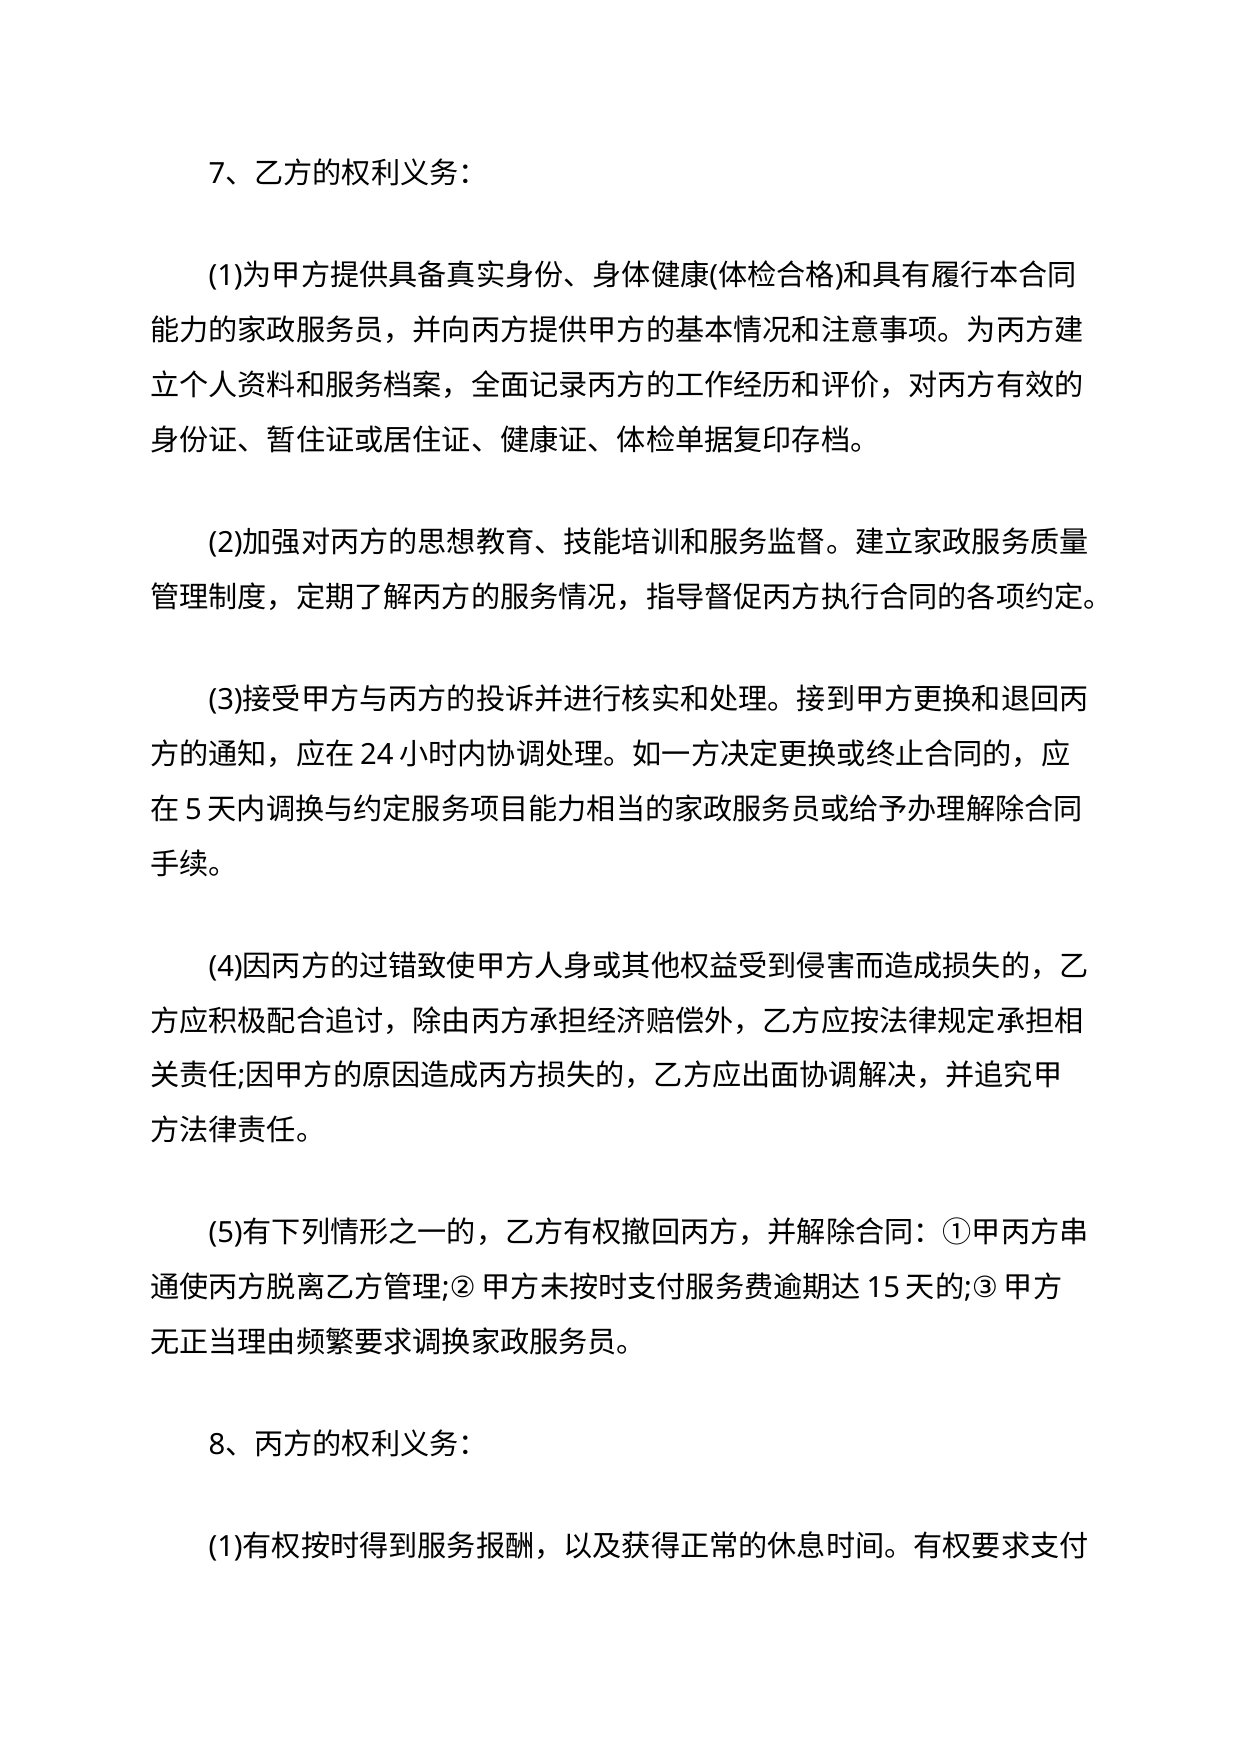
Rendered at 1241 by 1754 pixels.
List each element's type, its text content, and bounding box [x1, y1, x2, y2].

text (5)有下列情形之一的，乙方有权撤回丙方，并解除合同：①甲丙方串通使丙方脱离乙方管理;②甲方未按时支付服务费逾期达15天的;③甲方无正当理由频繁要求调换家政服务员。 [150, 1209, 1090, 1361]
text (2)加强对丙方的思想教育、技能培训和服务监督。建立家政服务质量管理制度，定期了解丙方的服务情况，指导督促丙方执行合同的各项约定。 [150, 518, 1090, 616]
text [150, 1522, 1090, 1565]
text 7、乙方的权利义务： [150, 150, 1090, 192]
text (1)为甲方提供具备真实身份、身体健康(体检合格)和具有履行本合同能力的家政服务员，并向丙方提供甲方的基本情况和注意事项。为丙方建立个人资料和服务档案，全面记录丙方的工作经历和评价，对丙方有效的身份证、暂住证或居住证、健康证、体检单据复印存档。 [150, 252, 1090, 459]
text 8、丙方的权利义务： [150, 1421, 1090, 1463]
text (4)因丙方的过错致使甲方人身或其他权益受到侵害而造成损失的，乙方应积极配合追讨，除由丙方承担经济赔偿外，乙方应按法律规定承担相关责任;因甲方的原因造成丙方损失的，乙方应出面协调解决，并追究甲方法律责任。 [150, 942, 1090, 1149]
text (3)接受甲方与丙方的投诉并进行核实和处理。接到甲方更换和退回丙方的通知，应在24小时内协调处理。如一方决定更换或终止合同的，应在5天内调换与约定服务项目能力相当的家政服务员或给予办理解除合同手续。 [150, 675, 1090, 883]
